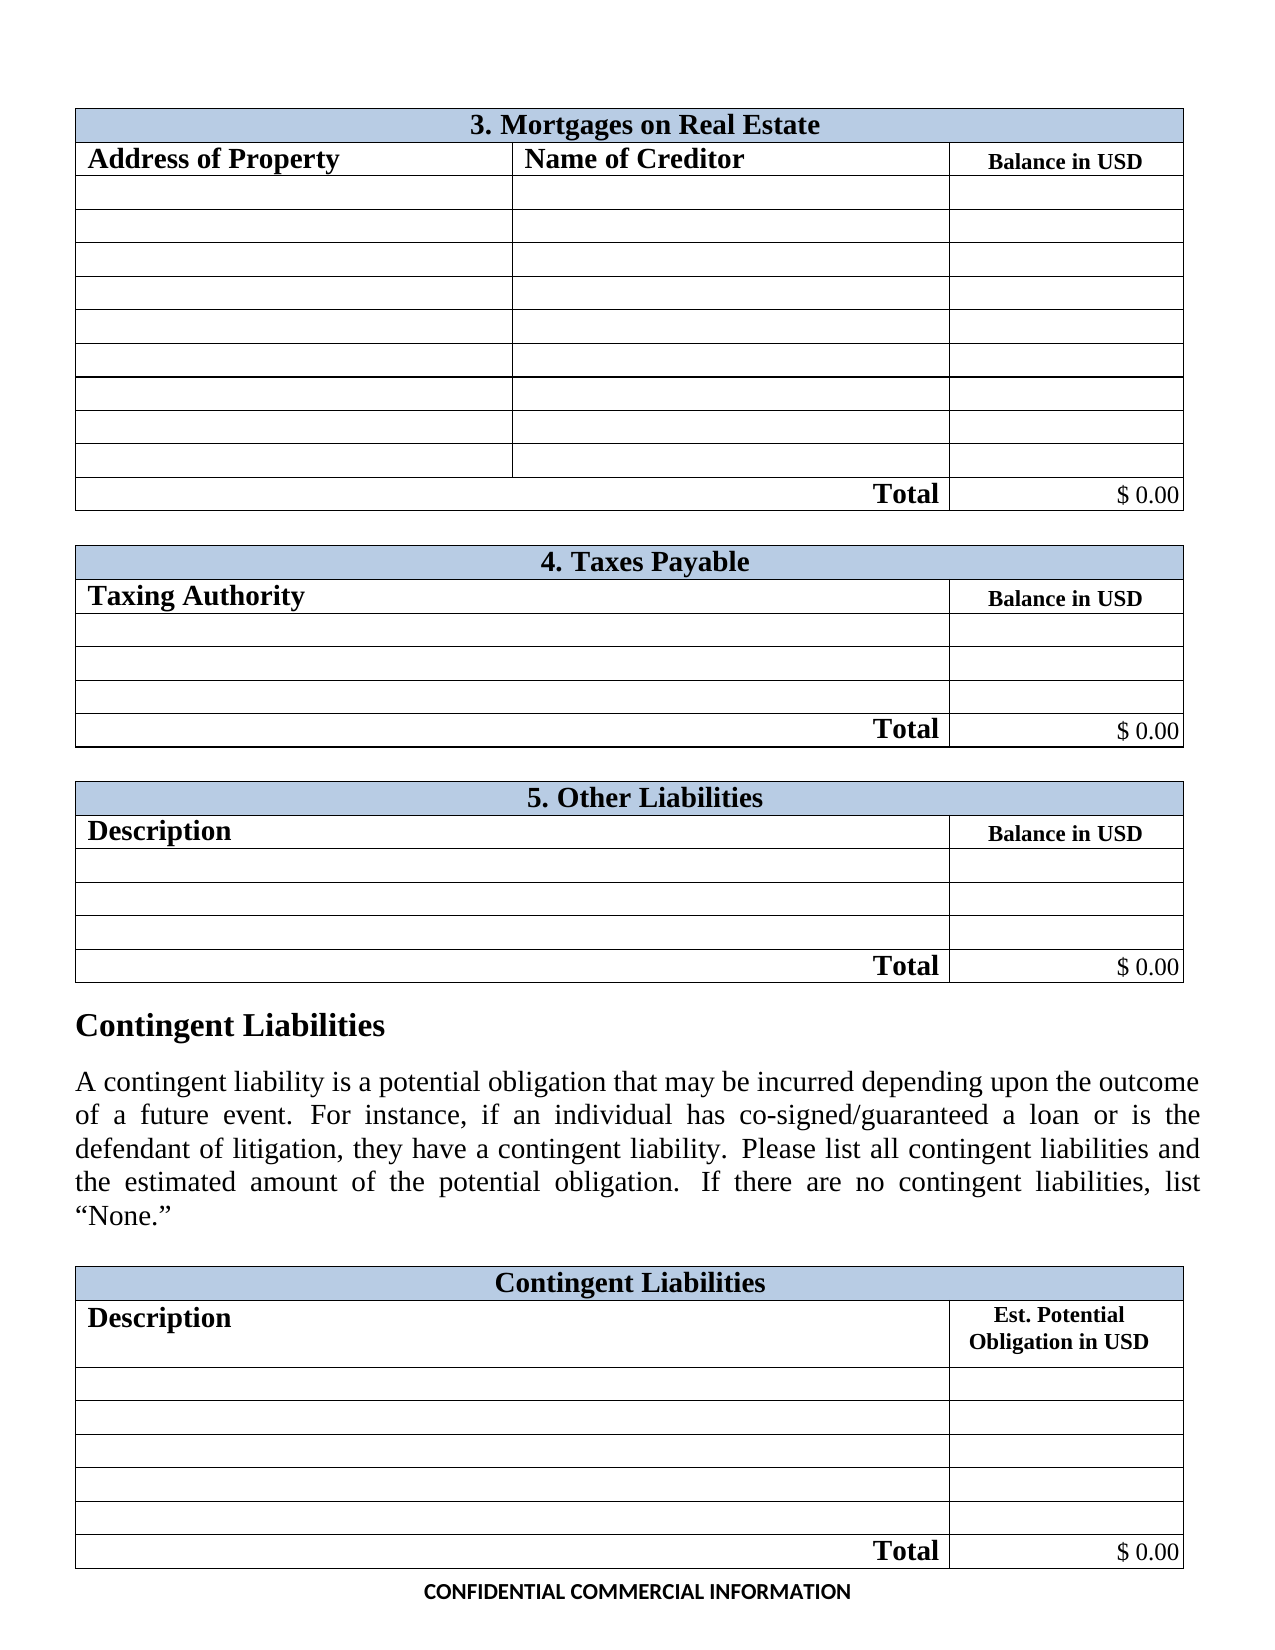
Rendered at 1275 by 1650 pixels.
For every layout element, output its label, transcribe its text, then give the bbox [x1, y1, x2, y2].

table_cell [950, 647, 1183, 679]
table_cell Balance in USD [950, 816, 1183, 848]
table_cell [76, 1502, 949, 1534]
table_cell Taxing Authority [76, 580, 949, 612]
table_cell Balance in USD [950, 143, 1183, 175]
table_cell [513, 444, 949, 477]
table_cell [513, 277, 949, 309]
table_cell [76, 1368, 949, 1400]
table_cell [950, 883, 1183, 915]
table_cell Balance in USD [950, 580, 1183, 612]
table_cell [76, 310, 512, 343]
table_cell [76, 411, 512, 443]
table_cell [76, 647, 949, 679]
table_cell Est. Potential Obligation in USD [950, 1301, 1183, 1367]
table_cell Total [76, 950, 949, 982]
table_cell Description [76, 1301, 949, 1367]
table_cell [950, 1435, 1183, 1467]
table_cell [76, 681, 949, 713]
table_cell [513, 310, 949, 343]
table_cell [950, 1468, 1183, 1501]
table_cell [513, 344, 949, 376]
table_cell [950, 310, 1183, 343]
table_cell $ 0.00 [950, 478, 1183, 510]
table_cell [76, 916, 949, 949]
table_header 5. Other Liabilities [76, 782, 1183, 815]
table_cell [76, 614, 949, 646]
text A contingent liability is a potential obligation that may be incurred depending upon the outcome of a future event. For instance, if an individual has co-signed/guaranteed a loan or is the defendant of litigation, they have a contingent liability. Please list all contingent liabilities and the estimated amount of the potential obligation. If there are no contingent liabilities, list “None.” [75, 1064, 1200, 1232]
table_cell Address of Property [76, 143, 512, 175]
table_cell [76, 849, 949, 882]
table_cell [513, 378, 949, 410]
table_cell [513, 176, 949, 209]
table_cell Description [76, 816, 949, 848]
table_cell [950, 614, 1183, 646]
table_header 3. Mortgages on Real Estate [76, 109, 1183, 142]
table_cell [950, 916, 1183, 949]
table_cell [76, 210, 512, 242]
table_cell [950, 1502, 1183, 1534]
table_cell Name of Creditor [513, 143, 949, 175]
table_cell [950, 411, 1183, 443]
table_cell [950, 344, 1183, 376]
table_cell [76, 344, 512, 376]
table_cell [950, 243, 1183, 276]
table_cell [950, 1368, 1183, 1400]
table_cell [76, 1435, 949, 1467]
table_cell [950, 681, 1183, 713]
table_cell [950, 444, 1183, 477]
table_cell $ 0.00 [950, 1535, 1183, 1568]
table_cell [76, 277, 512, 309]
table_cell [950, 1401, 1183, 1434]
table_cell [76, 1401, 949, 1434]
table_cell [513, 411, 949, 443]
table_header 4. Taxes Payable [76, 546, 1183, 579]
table_cell $ 0.00 [950, 714, 1183, 746]
table_cell [513, 210, 949, 242]
table_cell Total [76, 714, 949, 746]
table_cell [950, 277, 1183, 309]
table_cell Total [76, 478, 949, 510]
table_cell [76, 378, 512, 410]
table_cell [76, 1468, 949, 1501]
table_cell [950, 849, 1183, 882]
table_cell [950, 378, 1183, 410]
table_cell [950, 210, 1183, 242]
table_cell $ 0.00 [950, 950, 1183, 982]
table_cell [76, 444, 512, 477]
text Contingent Liabilities [75, 1005, 1212, 1043]
table_header Contingent Liabilities [76, 1267, 1183, 1300]
table_cell [76, 883, 949, 915]
table_cell [76, 243, 512, 276]
table_cell [513, 243, 949, 276]
table_cell [76, 176, 512, 209]
table_cell Total [76, 1535, 949, 1568]
table_cell [950, 176, 1183, 209]
